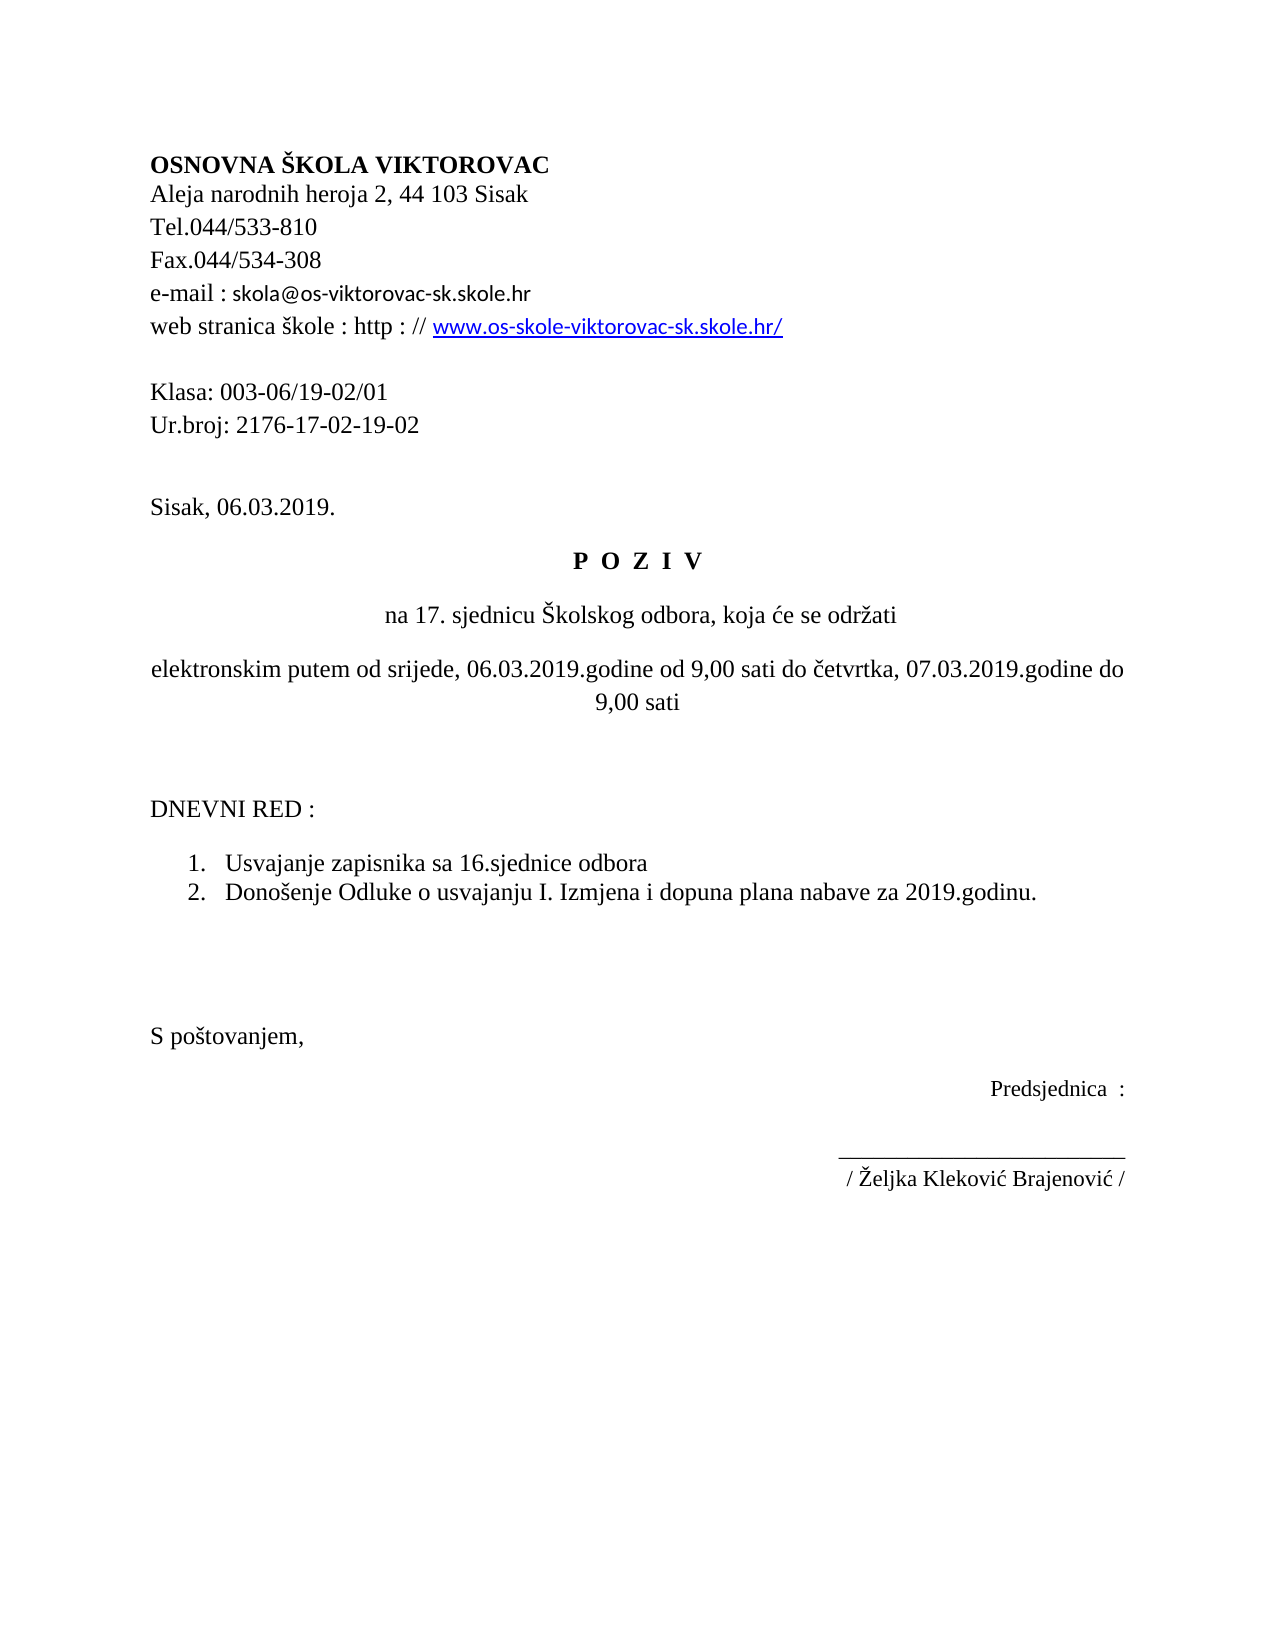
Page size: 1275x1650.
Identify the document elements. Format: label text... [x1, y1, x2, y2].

text web stranica škole : http : // www.os-skole-viktorovac-sk.skole.hr/ [150, 311, 1125, 340]
subtitle OSNOVNA ŠKOLA VIKTOROVAC [150, 150, 1125, 179]
text elektronskim putem od srijede, 06.03.2019.godine od 9,00 sati do četvrtka, 07.03.2019.godine do 9,00 sati [150, 654, 1125, 716]
text S poštovanjem, [150, 1021, 1125, 1050]
text Aleja narodnih heroja 2, 44 103 Sisak [150, 179, 1125, 207]
text DNEVNI RED : [150, 794, 1125, 823]
text Predsjednica : [150, 1075, 1125, 1101]
text Tel.044/533-810 [150, 212, 1125, 241]
text na 17. sjednicu Školskog odbora, koja će se održati [150, 600, 1125, 629]
text Klasa: 003-06/19-02/01 [150, 377, 1125, 406]
text Fax.044/534-308 [150, 245, 1125, 273]
list Usvajanje zapisnika sa 16.sjednice odbora [187, 848, 1125, 877]
text e-mail : skola@os-viktorovac-sk.skole.hr [150, 278, 1125, 307]
subtitle Ur.broj: 2176-17-02-19-02 [150, 411, 1125, 439]
text _________________________ [150, 1135, 1125, 1162]
text P O Z I V [150, 546, 1125, 575]
list Donošenje Odluke o usvajanju I. Izmjena i dopuna plana nabave za 2019.godinu. [187, 877, 1125, 906]
text / Željka Kleković Brajenović / [150, 1165, 1125, 1192]
text Sisak, 06.03.2019. [150, 492, 1125, 521]
